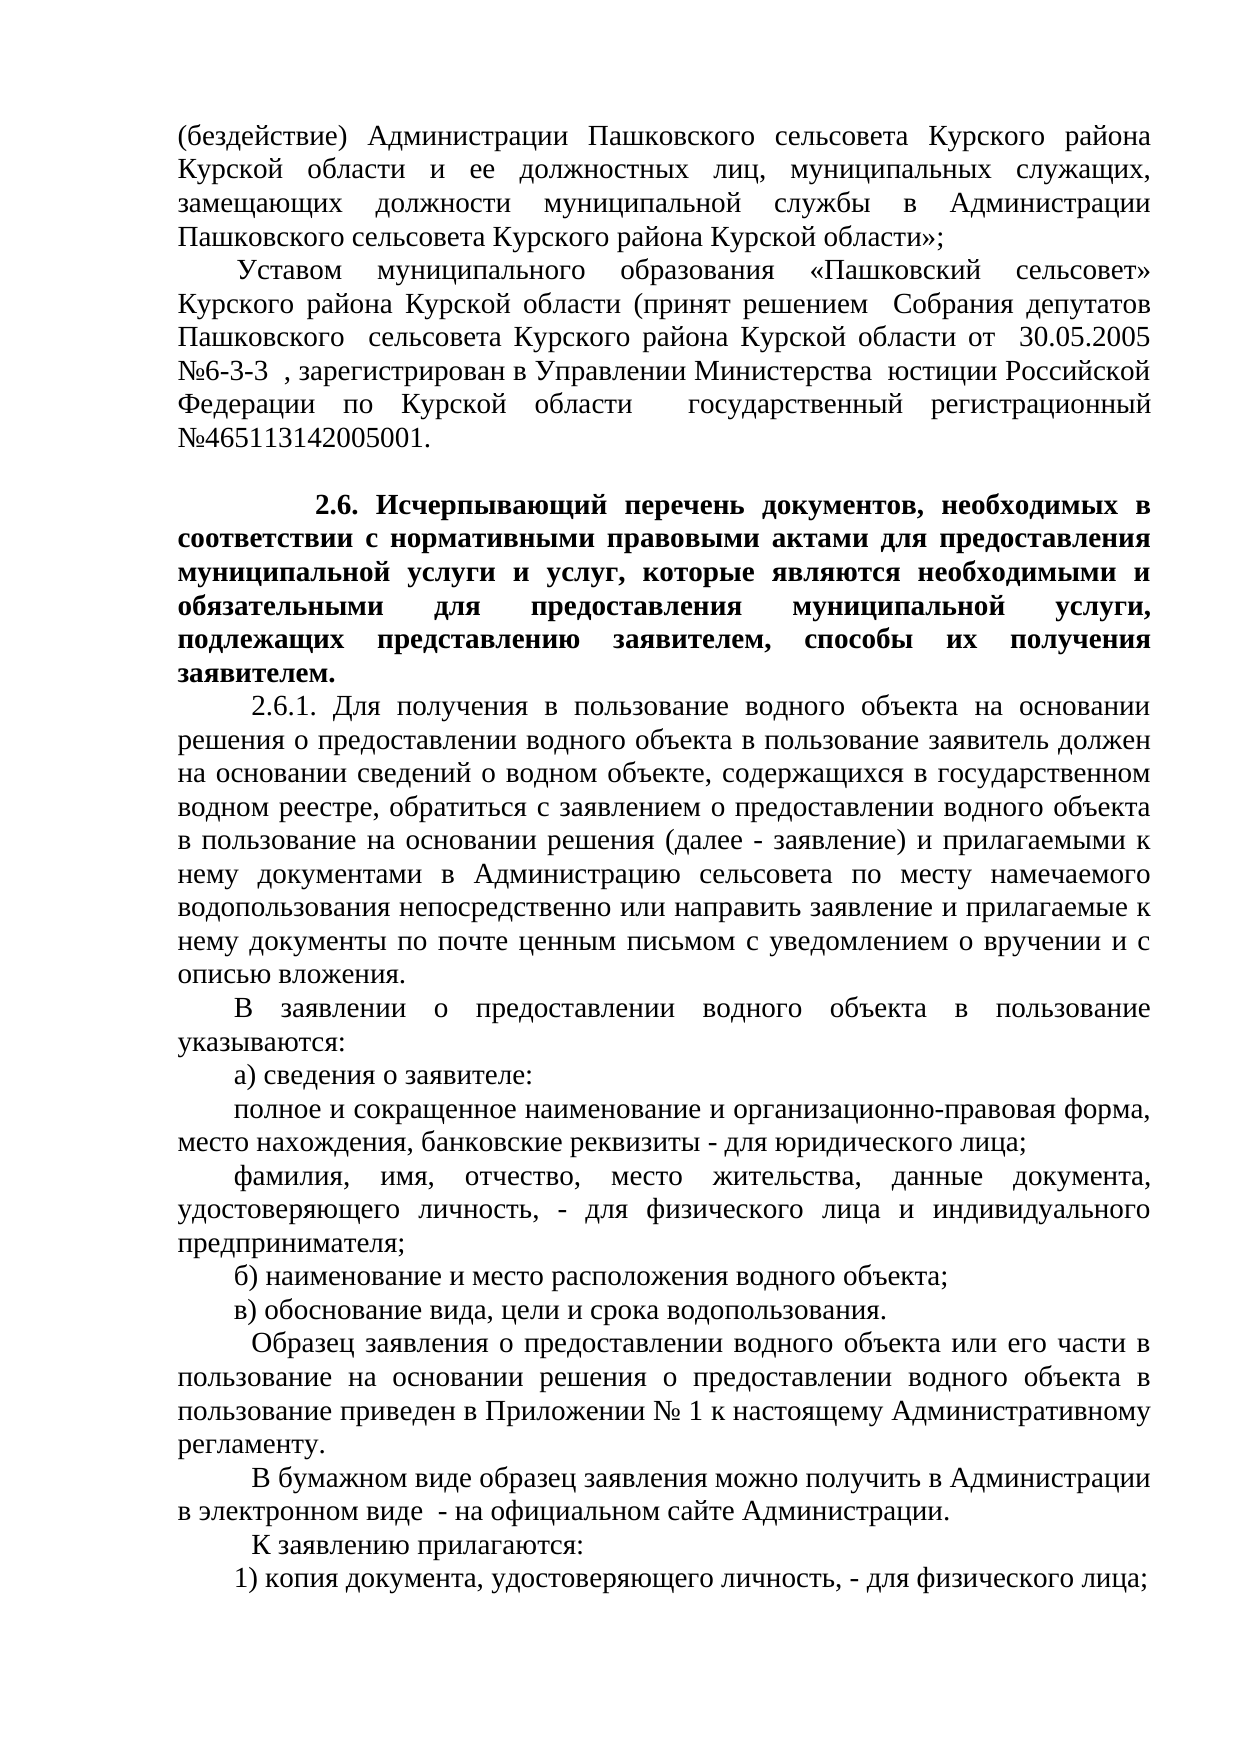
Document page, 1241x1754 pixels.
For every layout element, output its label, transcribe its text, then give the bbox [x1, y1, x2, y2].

text Образец заявления о предоставлении водного объекта или его части в пользование на основании решения о предоставлении водного объекта в пользование приведен в Приложении № 1 к настоящему Административному регламенту. [177, 1326, 1152, 1460]
text 1) копия документа, удостоверяющего личность, - для физического лица; [177, 1560, 1152, 1594]
text полное и сокращенное наименование и организационно-правовая форма, место нахождения, банковские реквизиты - для юридического лица; [177, 1091, 1152, 1158]
text В бумажном виде образец заявления можно получить в Администрации в электронном виде - на официальном сайте Администрации. [177, 1460, 1152, 1527]
text в) обоснование вида, цели и срока водопользования. [177, 1292, 1152, 1326]
text фамилия, имя, отчество, место жительства, данные документа, удостоверяющего личность, - для физического лица и индивидуального предпринимателя; [177, 1158, 1152, 1258]
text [177, 118, 1152, 252]
text В заявлении о предоставлении водного объекта в пользование указываются: [177, 990, 1152, 1057]
text 2.6. Исчерпывающий перечень документов, необходимых в соответствии с нормативными правовыми актами для предоставления муниципальной услуги и услуг, которые являются необходимыми и обязательными для предоставления муниципальной услуги, подлежащих представлению заявителем, способы их получения заявителем. [177, 487, 1152, 688]
text К заявлению прилагаются: [177, 1527, 1152, 1560]
text б) наименование и место расположения водного объекта; [177, 1258, 1152, 1292]
text Уставом муниципального образования «Пашковский сельсовет» Курского района Курской области (принят решением Собрания депутатов Пашковского сельсовета Курского района Курской области от 30.05.2005 №6-3-3 , зарегистрирован в Управлении Министерства юстиции Российской Федерации по Курской области государственный регистрационный №465113142005001. [177, 252, 1152, 453]
text 2.6.1. Для получения в пользование водного объекта на основании решения о предоставлении водного объекта в пользование заявитель должен на основании сведений о водном объекте, содержащихся в государственном водном реестре, обратиться с заявлением о предоставлении водного объекта в пользование на основании решения (далее - заявление) и прилагаемыми к нему документами в Администрацию сельсовета по месту намечаемого водопользования непосредственно или направить заявление и прилагаемые к нему документы по почте ценным письмом с уведомлением о вручении и с описью вложения. [177, 688, 1152, 990]
text а) сведения о заявителе: [177, 1057, 1152, 1091]
